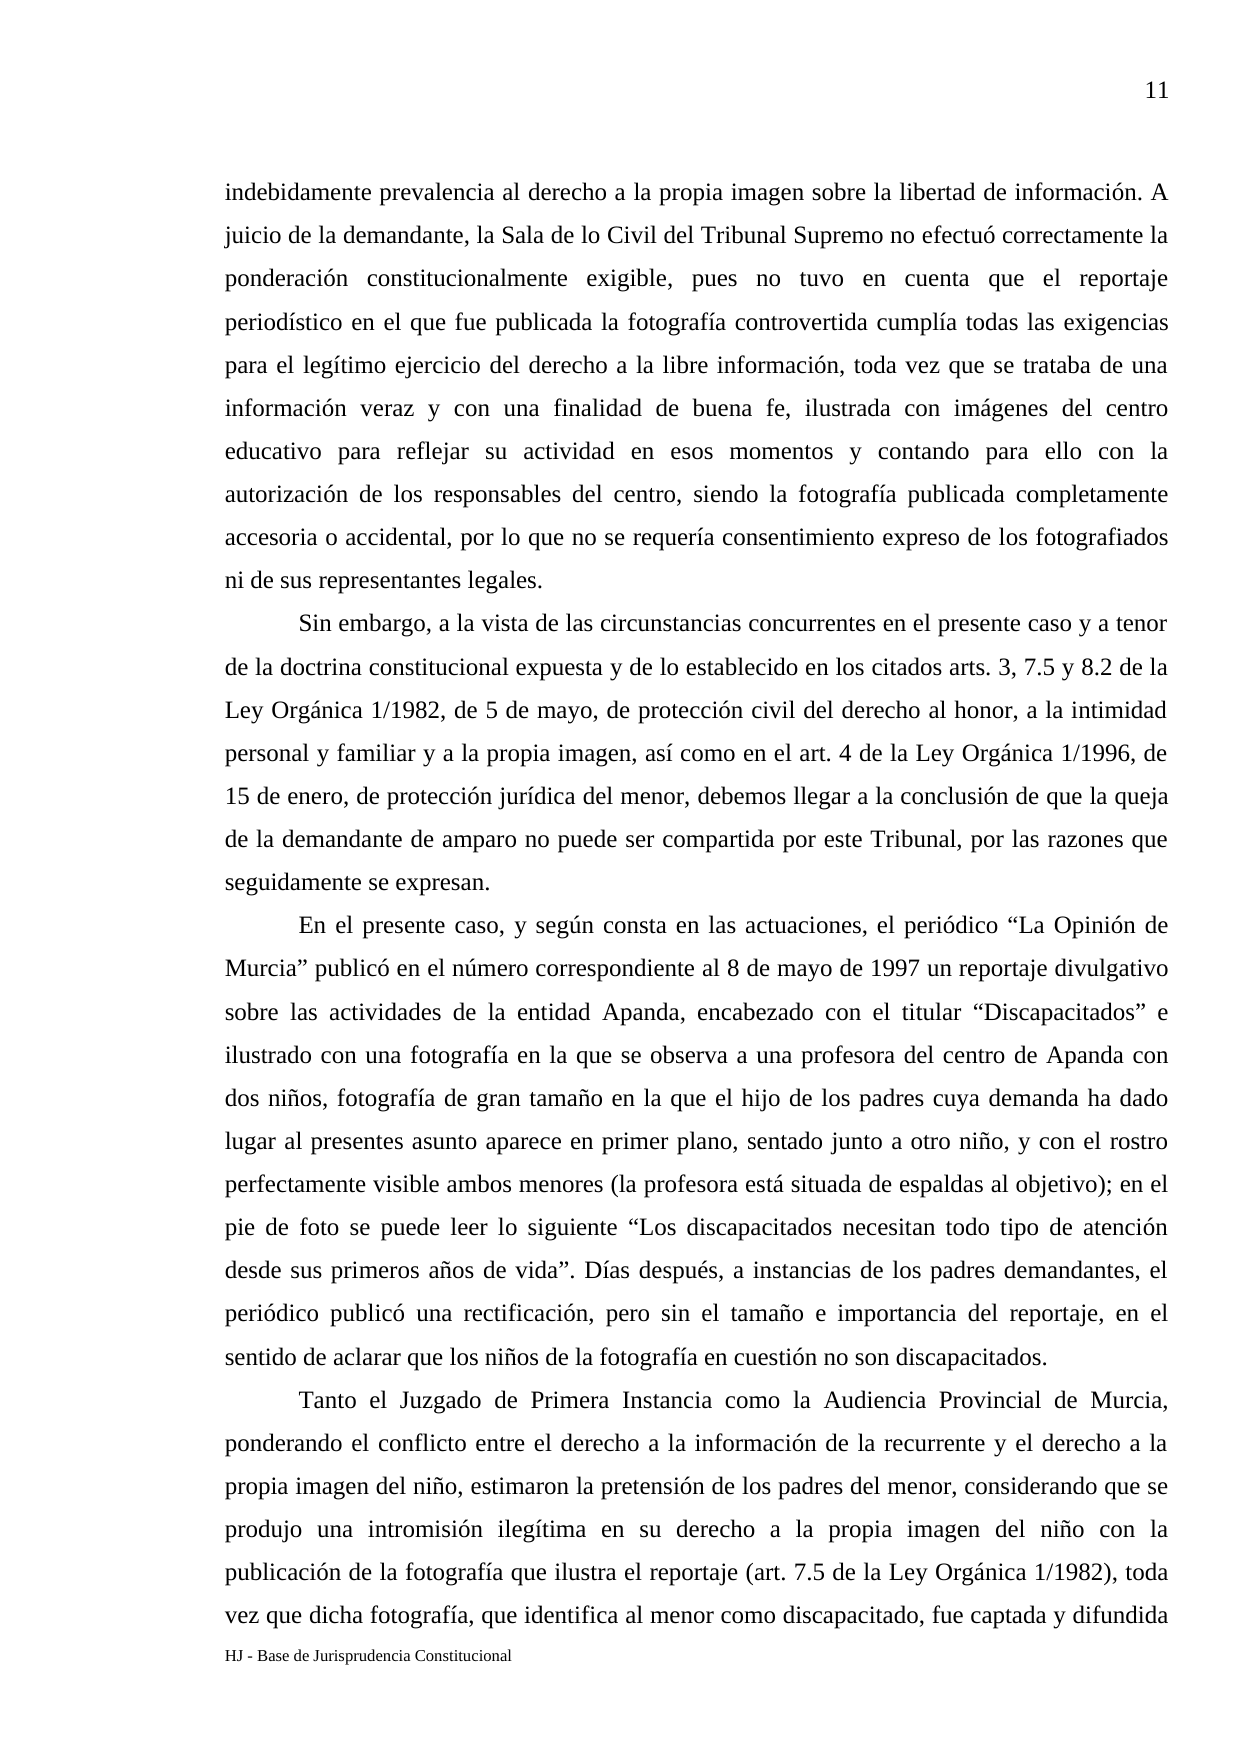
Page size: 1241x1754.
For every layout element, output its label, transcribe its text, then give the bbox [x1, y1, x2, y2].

text Sin embargo, a la vista de las circunstancias concurrentes en el presente caso y a tenor de la doctrina constitucional expuesta y de lo establecido en los citados arts. 3, 7.5 y 8.2 de la Ley Orgánica 1/1982, de 5 de mayo, de protección civil del derecho al honor, a la intimidad personal y familiar y a la propia imagen, así como en el art. 4 de la Ley Orgánica 1/1996, de 15 de enero, de protección jurídica del menor, debemos llegar a la conclusión de que la queja de la demandante de amparo no puede ser compartida por este Tribunal, por las razones que seguidamente se expresan. [224, 608, 1169, 896]
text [224, 177, 1169, 594]
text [224, 1385, 1169, 1629]
text En el presente caso, y según consta en las actuaciones, el periódico “La Opinión de Murcia” publicó en el número correspondiente al 8 de mayo de 1997 un reportaje divulgativo sobre las actividades de la entidad Apanda, encabezado con el titular “Discapacitados” e ilustrado con una fotografía en la que se observa a una profesora del centro de Apanda con dos niños, fotografía de gran tamaño en la que el hijo de los padres cuya demanda ha dado lugar al presentes asunto aparece en primer plano, sentado junto a otro niño, y con el rostro perfectamente visible ambos menores (la profesora está situada de espaldas al objetivo); en el pie de foto se puede leer lo siguiente “Los discapacitados necesitan todo tipo de atención desde sus primeros años de vida”. Días después, a instancias de los padres demandantes, el periódico publicó una rectificación, pero sin el tamaño e importancia del reportaje, en el sentido de aclarar que los niños de la fotografía en cuestión no son discapacitados. [224, 910, 1169, 1370]
